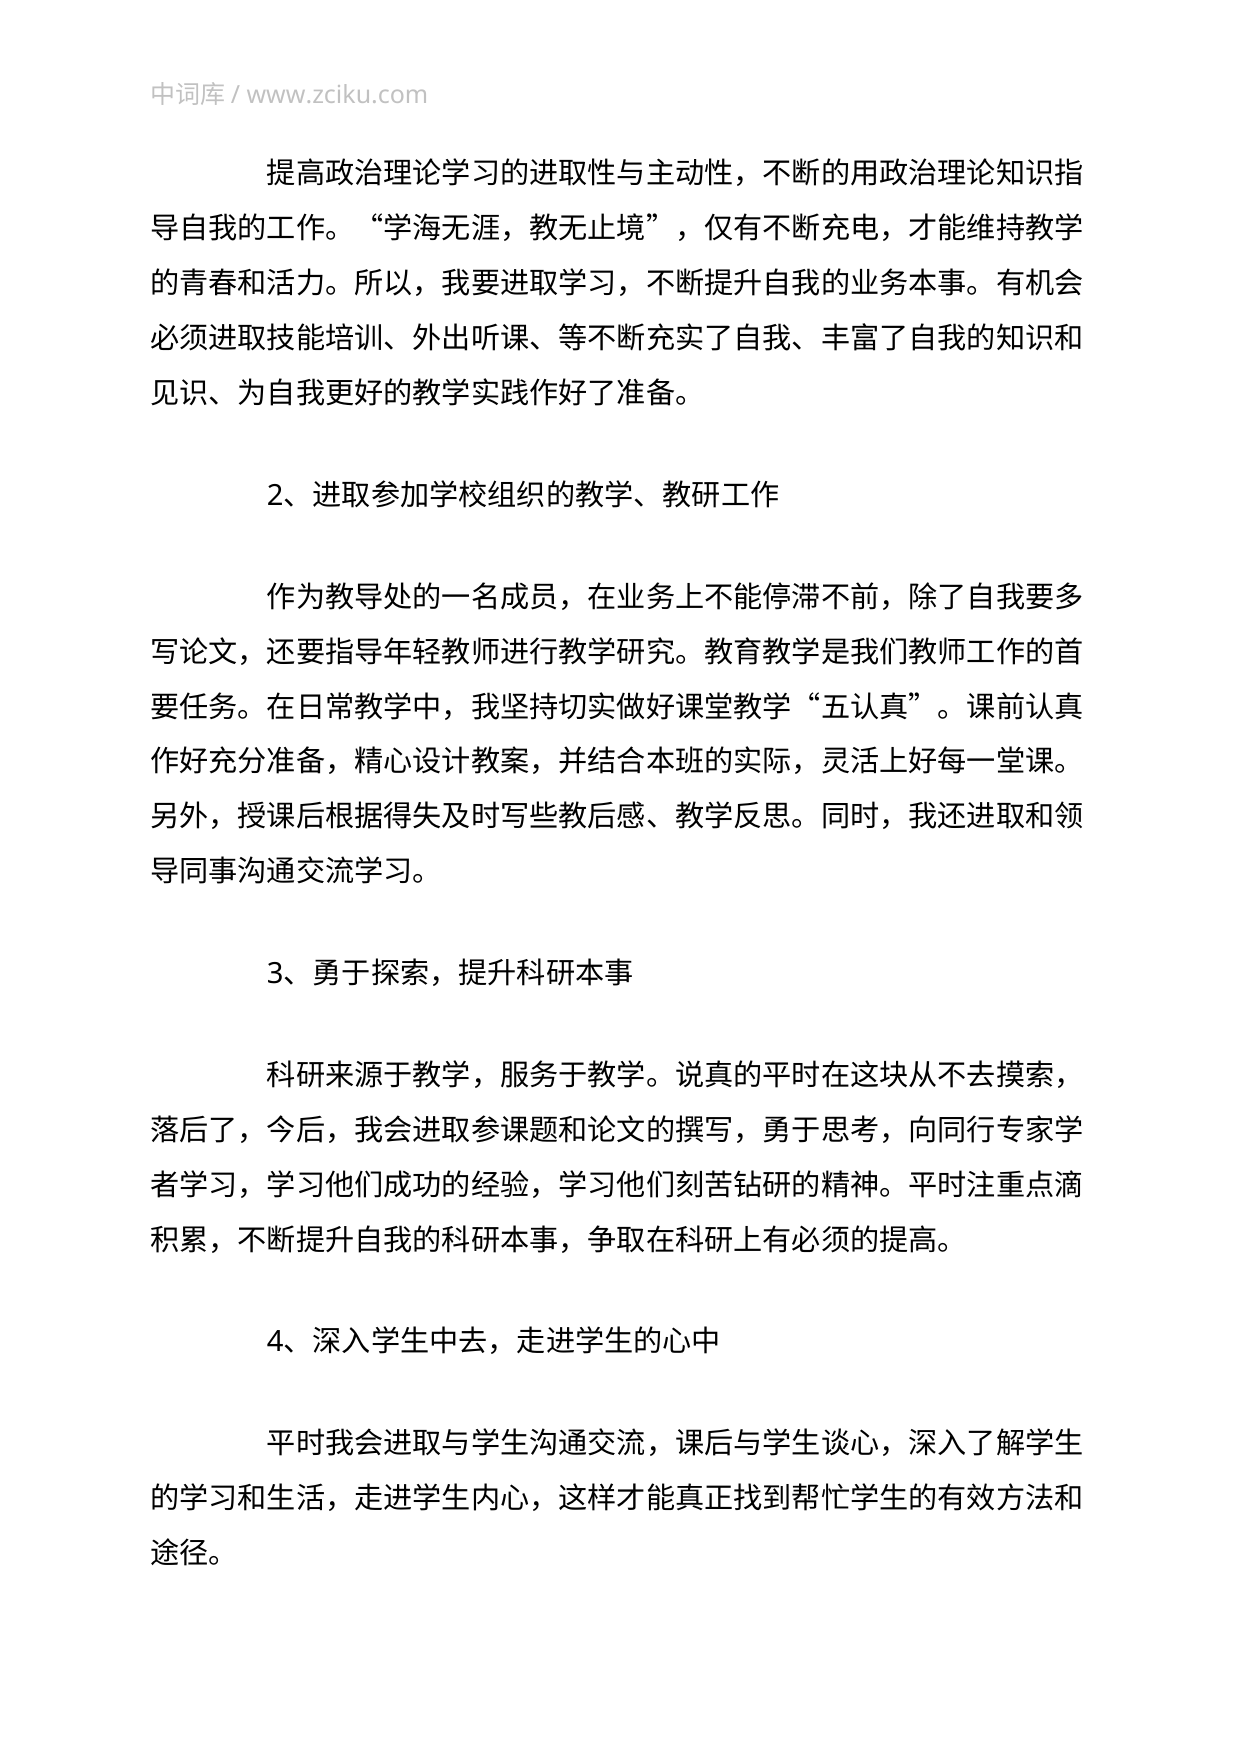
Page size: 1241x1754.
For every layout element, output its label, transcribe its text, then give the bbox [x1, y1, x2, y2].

text 作为教导处的一名成员，在业务上不能停滞不前，除了自我要多写论文，还要指导年轻教师进行教学研究。教育教学是我们教师工作的首要任务。在日常教学中，我坚持切实做好课堂教学“五认真”。课前认真作好充分准备，精心设计教案，并结合本班的实际，灵活上好每一堂课。另外，授课后根据得失及时写些教后感、教学反思。同时，我还进取和领导同事沟通交流学习。 [150, 573, 1090, 890]
text 4、深入学生中去，走进学生的心中 [150, 1318, 1090, 1360]
text 提高政治理论学习的进取性与主动性，不断的用政治理论知识指导自我的工作。“学海无涯，教无止境”，仅有不断充电，才能维持教学的青春和活力。所以，我要进取学习，不断提升自我的业务本事。有机会必须进取技能培训、外出听课、等不断充实了自我、丰富了自我的知识和见识、为自我更好的教学实践作好了准备。 [150, 150, 1090, 412]
text 3、勇于探索，提升科研本事 [150, 949, 1090, 992]
text 科研来源于教学，服务于教学。说真的平时在这块从不去摸索，落后了，今后，我会进取参课题和论文的撰写，勇于思考，向同行专家学者学习，学习他们成功的经验，学习他们刻苦钻研的精神。平时注重点滴积累，不断提升自我的科研本事，争取在科研上有必须的提高。 [150, 1052, 1090, 1258]
text 平时我会进取与学生沟通交流，课后与学生谈心，深入了解学生的学习和生活，走进学生内心，这样才能真正找到帮忙学生的有效方法和途径。 [150, 1420, 1090, 1572]
text 2、进取参加学校组织的教学、教研工作 [150, 471, 1090, 514]
